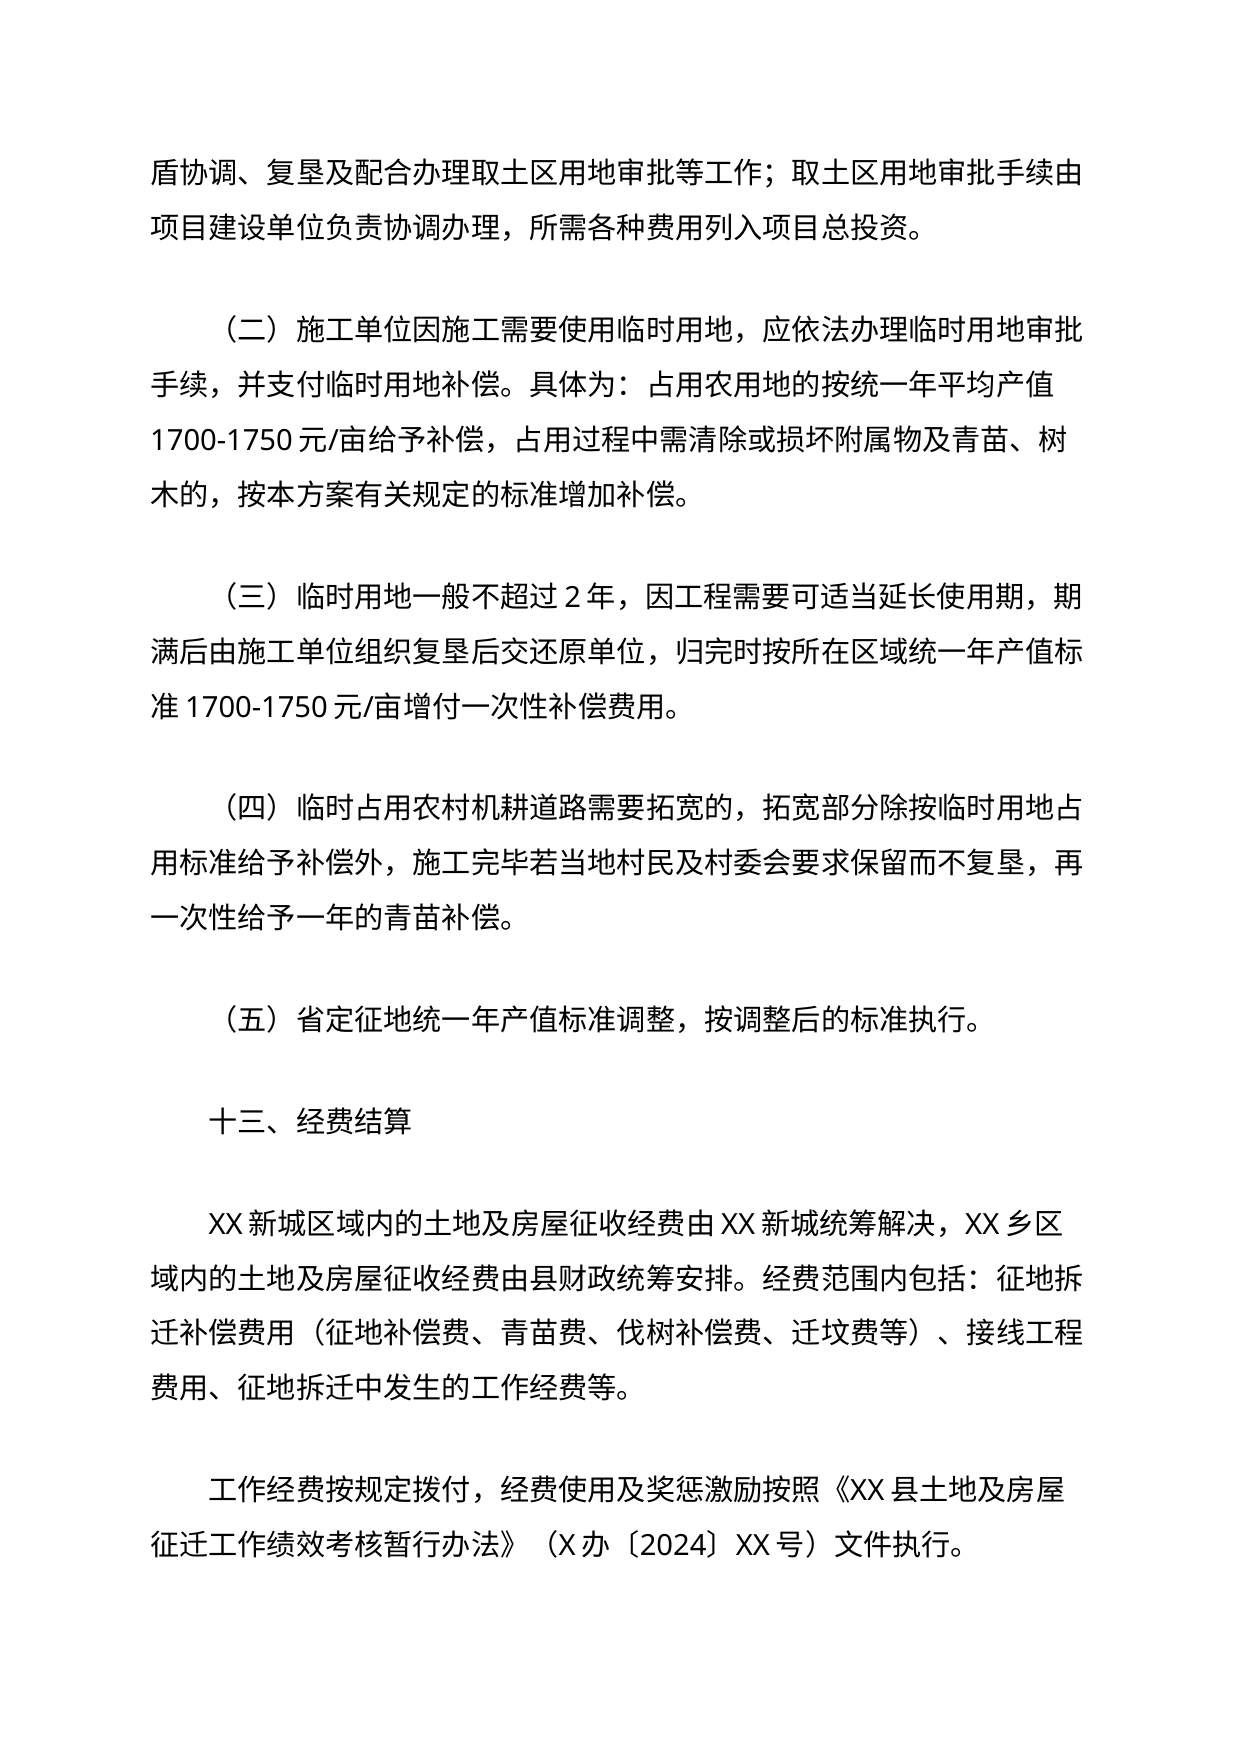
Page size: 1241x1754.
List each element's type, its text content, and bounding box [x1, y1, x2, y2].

text 十三、经费结算 [150, 1098, 1090, 1141]
text （五）省定征地统一年产值标准调整，按调整后的标准执行。 [150, 997, 1090, 1039]
text XX新城区域内的土地及房屋征收经费由XX新城统筹解决，XX乡区域内的土地及房屋征收经费由县财政统筹安排。经费范围内包括：征地拆迁补偿费用（征地补偿费、青苗费、伐树补偿费、迁坟费等）、接线工程费用、征地拆迁中发生的工作经费等。 [150, 1200, 1090, 1407]
text （二）施工单位因施工需要使用临时用地，应依法办理临时用地审批手续，并支付临时用地补偿。具体为：占用农用地的按统一年平均产值1700-1750元/亩给予补偿，占用过程中需清除或损坏附属物及青苗、树木的，按本方案有关规定的标准增加补偿。 [150, 307, 1090, 514]
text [150, 150, 1090, 247]
text （四）临时占用农村机耕道路需要拓宽的，拓宽部分除按临时用地占用标准给予补偿外，施工完毕若当地村民及村委会要求保留而不复垦，再一次性给予一年的青苗补偿。 [150, 785, 1090, 937]
text 工作经费按规定拨付，经费使用及奖惩激励按照《XX县土地及房屋征迁工作绩效考核暂行办法》（X办〔2024〕XX号）文件执行。 [150, 1467, 1090, 1564]
text （三）临时用地一般不超过2年，因工程需要可适当延长使用期，期满后由施工单位组织复垦后交还原单位，归完时按所在区域统一年产值标准1700-1750元/亩增付一次性补偿费用。 [150, 573, 1090, 726]
